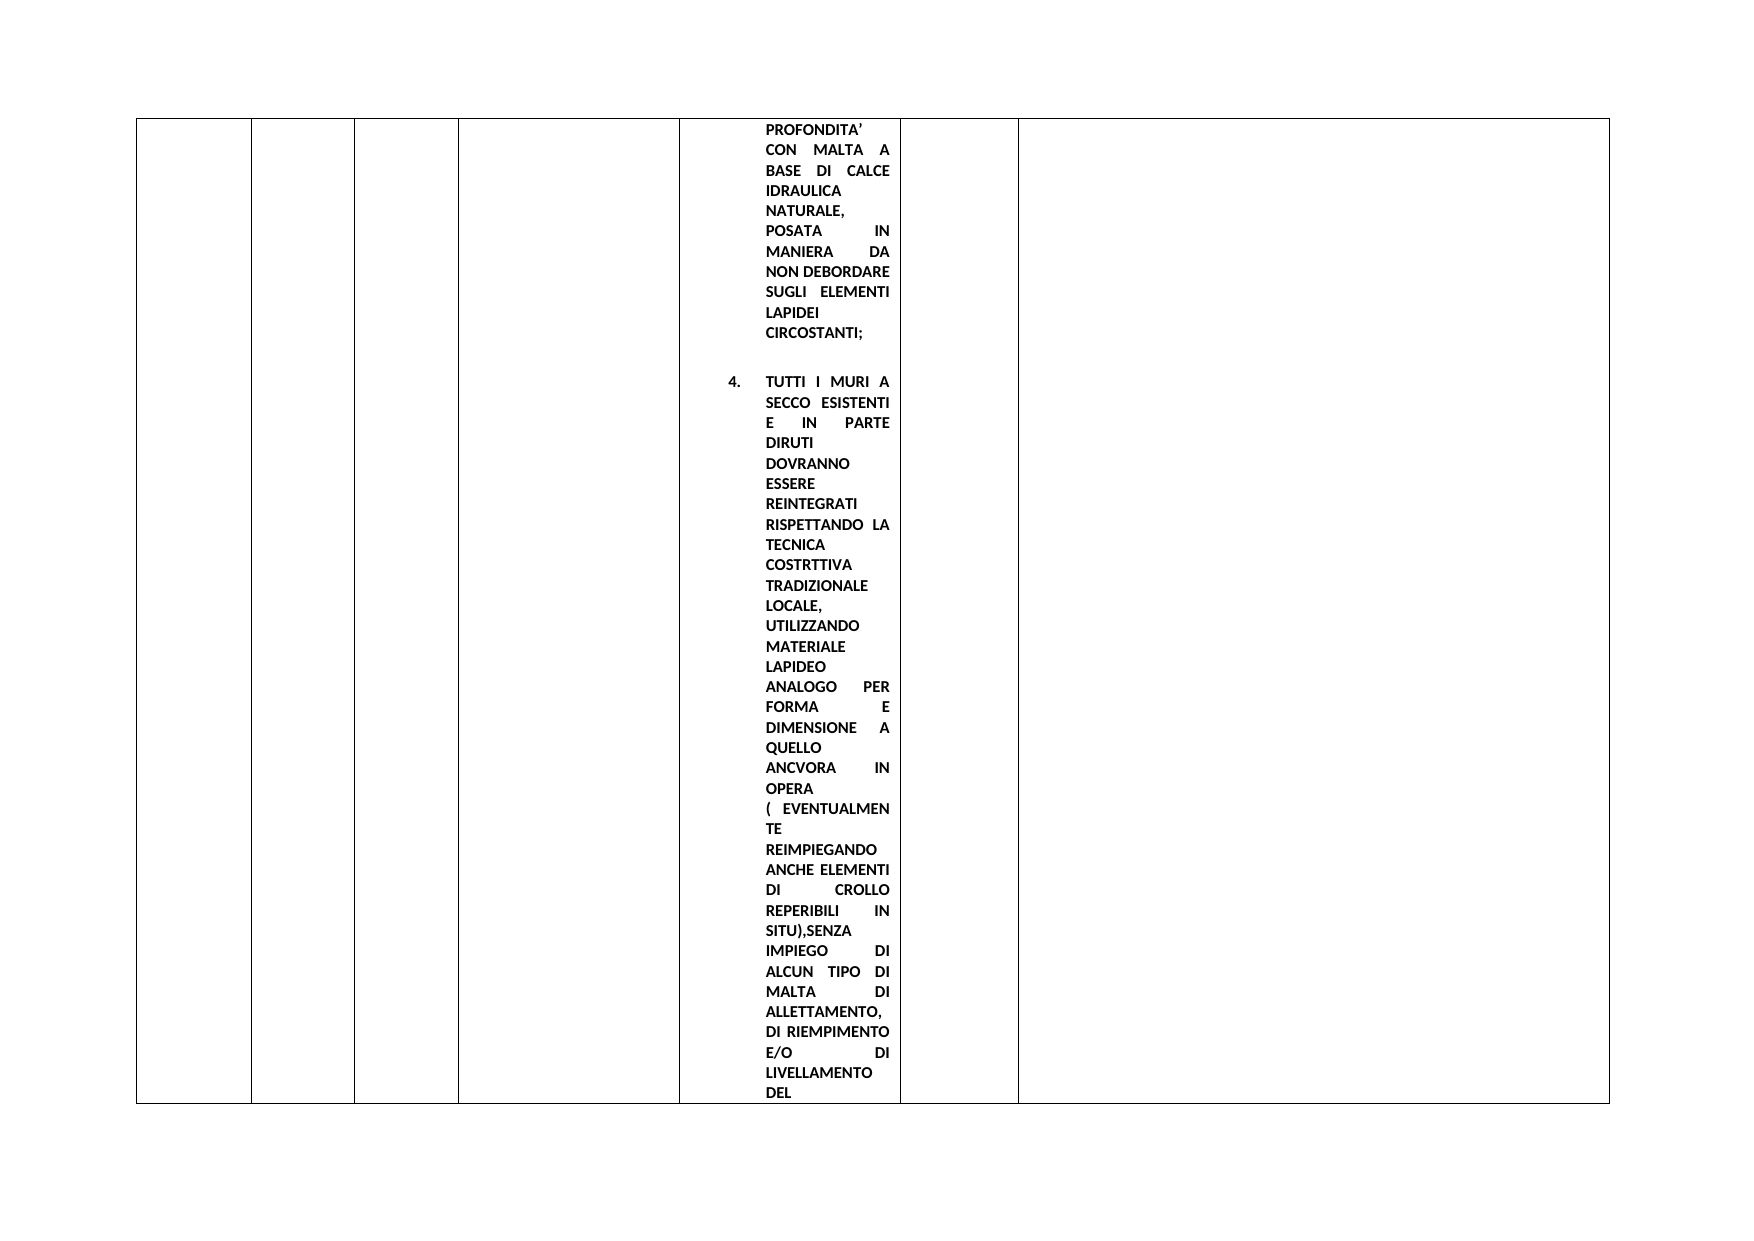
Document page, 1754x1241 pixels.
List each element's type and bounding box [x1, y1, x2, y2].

table_cell [1019, 119, 1609, 1103]
table_cell [459, 119, 679, 1103]
table_cell [252, 119, 354, 1103]
table_cell [137, 119, 251, 1103]
table_cell [355, 119, 458, 1103]
table_cell [680, 119, 900, 1103]
table_cell [901, 119, 1018, 1103]
